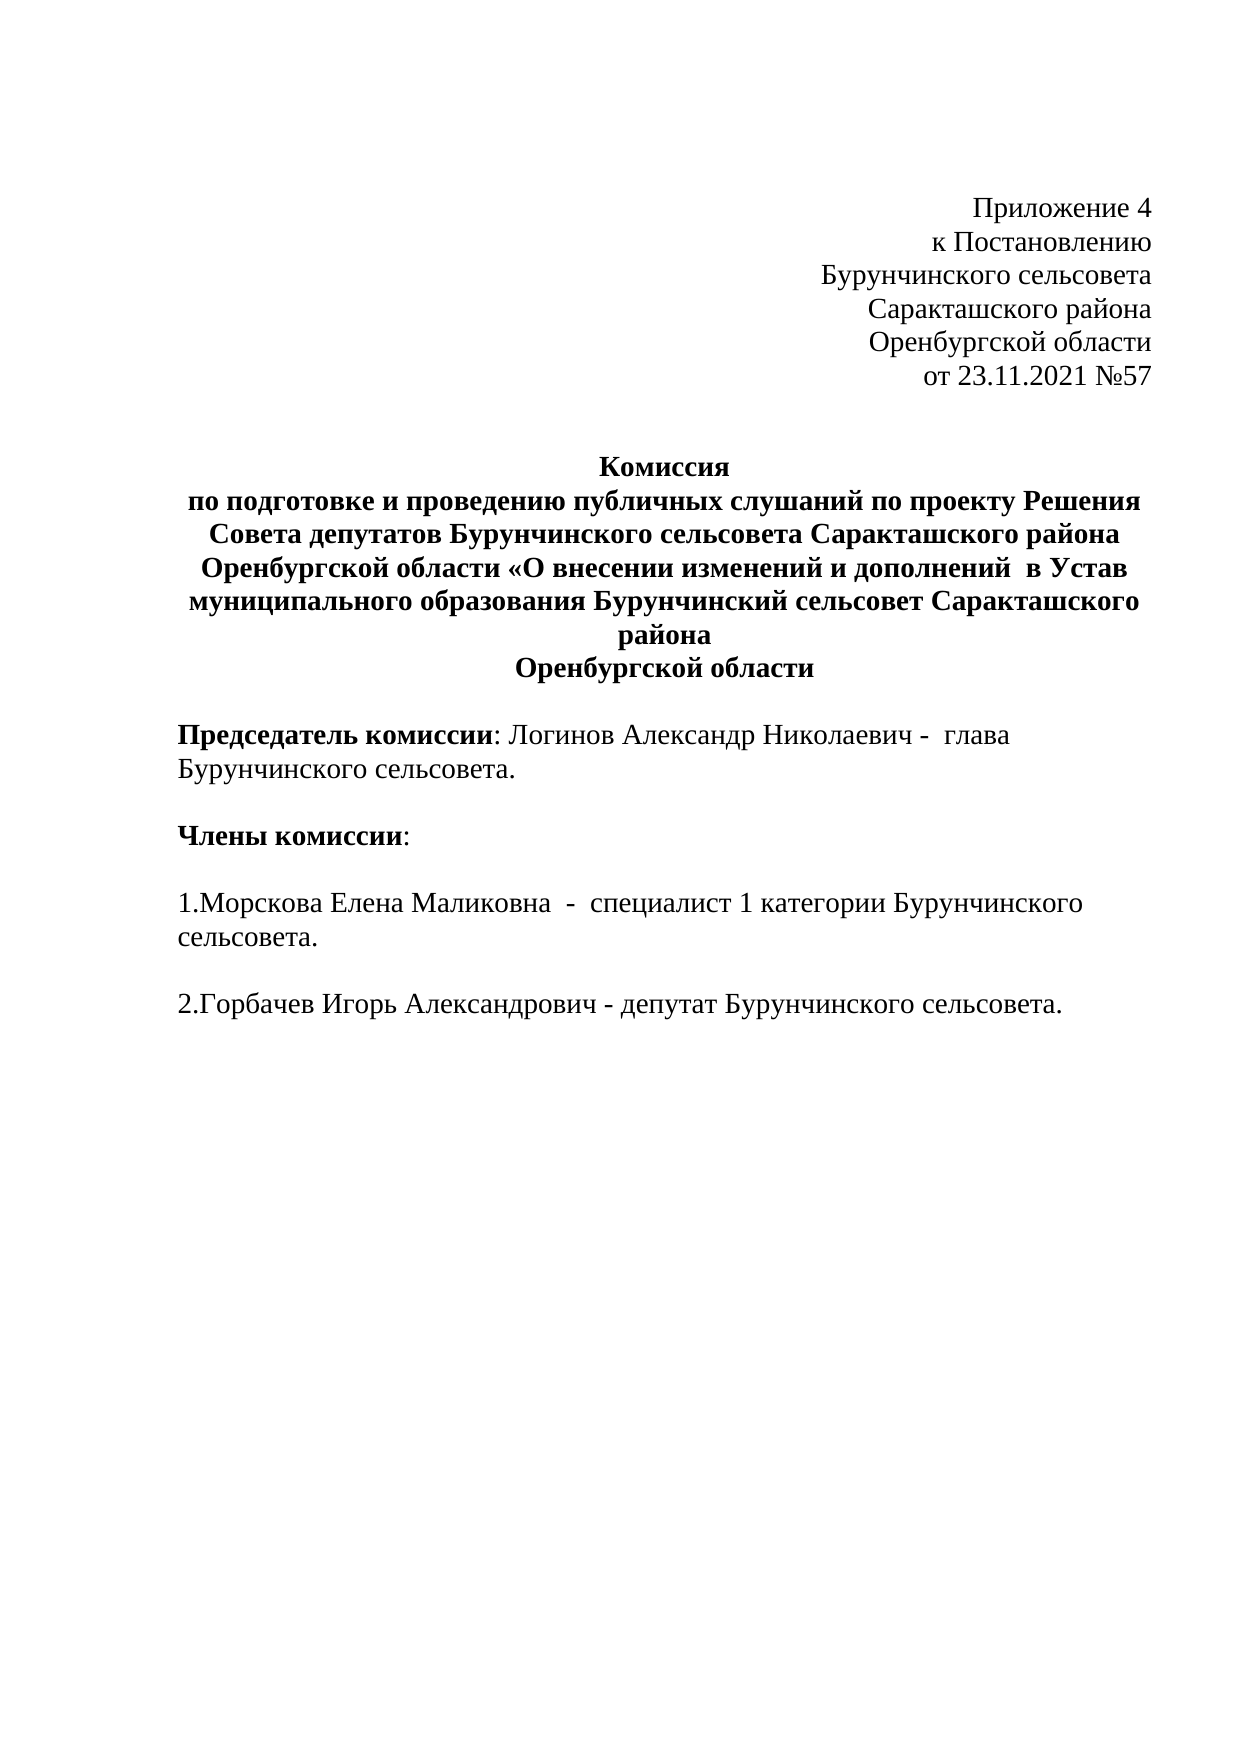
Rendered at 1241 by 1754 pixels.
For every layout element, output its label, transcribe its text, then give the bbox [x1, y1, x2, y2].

text Оренбургской области [177, 324, 1152, 358]
text к Постановлению [177, 224, 1152, 257]
title от 23.11.2021 №57 [177, 358, 1152, 392]
text Оренбургской области [177, 650, 1152, 684]
text Председатель комиссии: Логинов Александр Николаевич - глава Бурунчинского сельсовета. [177, 717, 1152, 784]
text Бурунчинского сельсовета [177, 257, 1152, 291]
text по подготовке и проведению публичных слушаний по проекту Решения Совета депутатов Бурунчинского сельсовета Саракташского района Оренбургской области «О внесении изменений и дополнений в Устав муниципального образования Бурунчинский сельсовет Саракташского района [177, 483, 1152, 650]
text 2.Горбачев Игорь Александрович - депутат Бурунчинского сельсовета. [177, 986, 1152, 1019]
text Члены комиссии: [177, 818, 1152, 852]
text Комиссия [177, 449, 1152, 483]
text Приложение 4 [177, 190, 1152, 224]
text 1.Морскова Елена Маликовна - специалист 1 категории Бурунчинского сельсовета. [177, 885, 1152, 952]
text Саракташского района [177, 291, 1152, 324]
